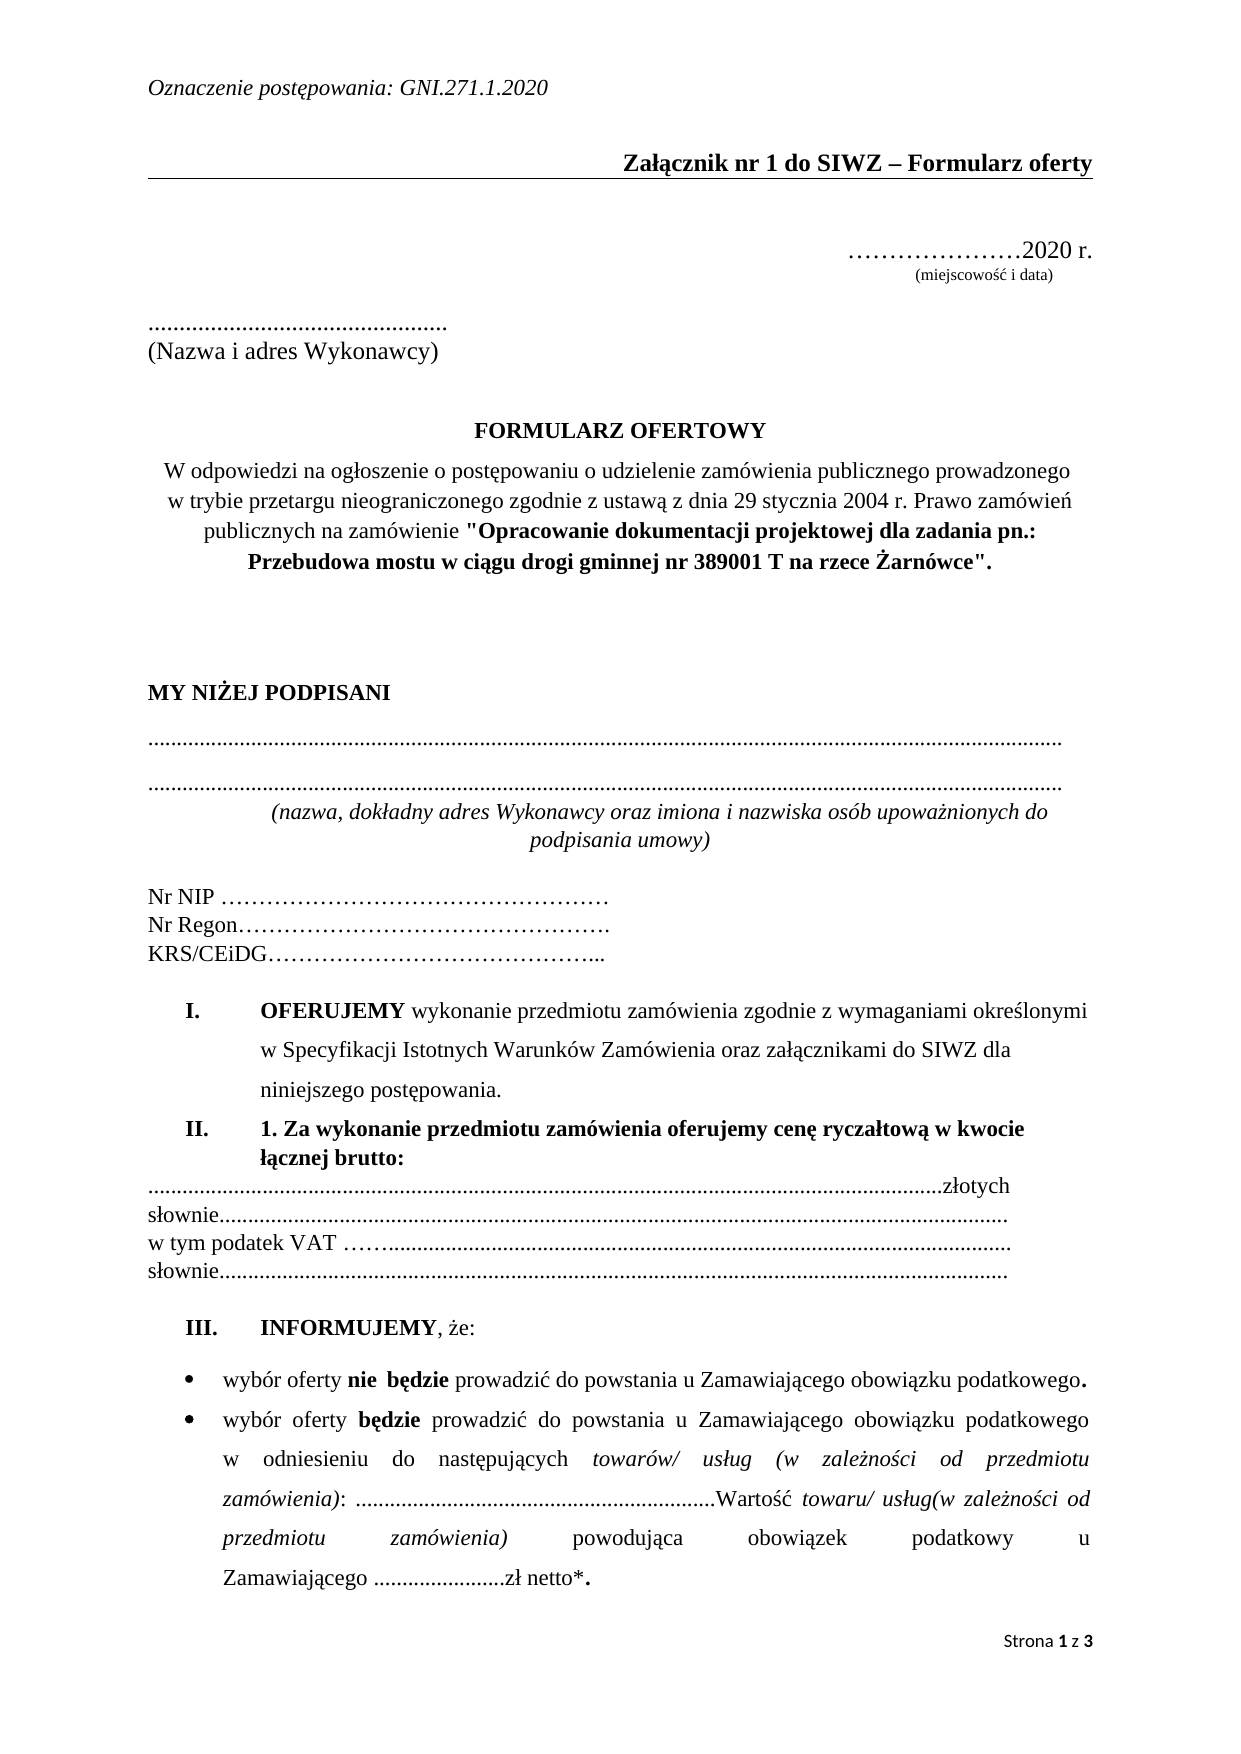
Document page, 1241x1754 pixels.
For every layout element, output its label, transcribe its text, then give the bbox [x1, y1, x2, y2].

text W odpowiedzi na ogłoszenie o postępowaniu o udzielenie zamówienia publicznego prowadzonego w trybie przetargu nieograniczonego zgodnie z ustawą z dnia 29 stycznia 2004 r. Prawo zamówień publicznych na zamówienie "Opracowanie dokumentacji projektowej dla zadania pn.: Przebudowa mostu w ciągu drogi gminnej nr 389001 T na rzece Żarnówce". [148, 457, 1093, 574]
text Załącznik nr 1 do SIWZ – Formularz oferty [148, 148, 1093, 178]
list 1. Za wykonanie przedmiotu zamówienia oferujemy cenę ryczałtową w kwocie łącznej brutto: [185, 1115, 1093, 1170]
text (Nazwa i adres Wykonawcy) [148, 336, 1093, 365]
text Nr Regon…………………………………………. [148, 912, 1093, 938]
text słownie.......................................................................................................................................... [148, 1257, 1093, 1284]
list wybór oferty nie będzie prowadzić do powstania u Zamawiającego obowiązku podatkowego. [185, 1366, 1090, 1393]
text FORMULARZ OFERTOWY [148, 418, 1093, 444]
text Nr NIP …………………………………………… [148, 883, 1093, 909]
text w tym podatek VAT ……............................................................................................................. [148, 1229, 1093, 1255]
text słownie.......................................................................................................................................... [148, 1201, 1093, 1227]
text MY NIŻEJ PODPISANI [148, 679, 1093, 706]
text ................................................................................................................................................................ [148, 769, 1093, 796]
list wybór oferty będzie prowadzić do powstania u Zamawiającego obowiązku podatkowego w odniesieniu do następujących towarów/ usług (w zależności od przedmiotu zamówienia): ...............................................................Wartość towaru/ usług(w zależności od przedmiotu zamówienia) powodująca obowiązek podatkowy u Zamawiającego .......................zł netto*. [185, 1406, 1090, 1590]
list OFERUJEMY wykonanie przedmiotu zamówienia zgodnie z wymaganiami określonymi w Specyfikacji Istotnych Warunków Zamówienia oraz załącznikami do SIWZ dla niniejszego postępowania. [185, 997, 1093, 1102]
text (nazwa, dokładny adres Wykonawcy oraz imiona i nazwiska osób upoważnionych do podpisania umowy) [148, 798, 1093, 853]
list INFORMUJEMY, że: [185, 1314, 1088, 1341]
text KRS/CEiDG……………………………………... [148, 940, 1093, 966]
text …………………2020 r. [590, 236, 1093, 264]
text (miejscowość i data) [590, 264, 1093, 283]
text ................................................ [148, 307, 1093, 336]
text ................................................................................................................................................................ [148, 724, 1093, 751]
text ...........................................................................................................................................złotych [148, 1172, 1093, 1198]
